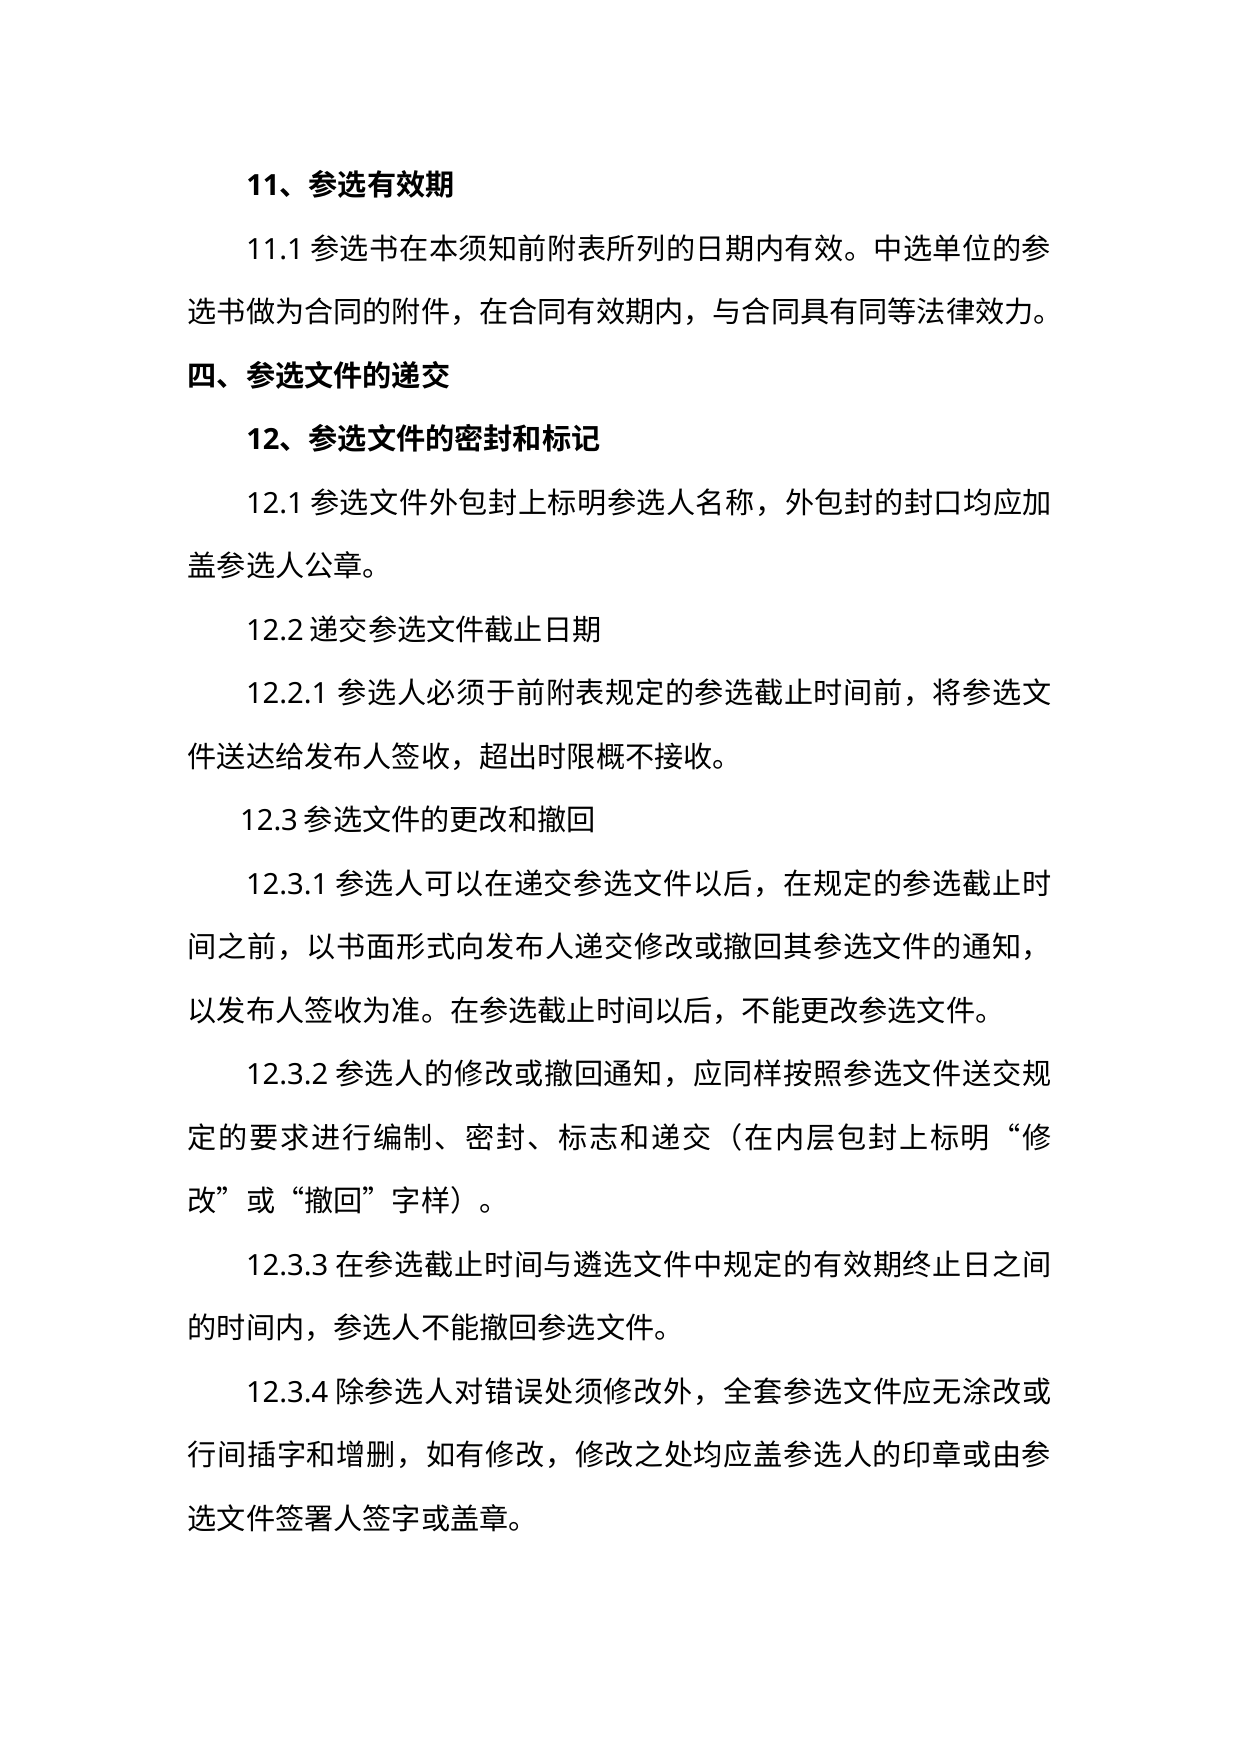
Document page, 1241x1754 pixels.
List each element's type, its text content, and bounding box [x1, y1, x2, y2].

text 四、参选文件的递交 [187, 352, 1053, 395]
text 12.3.3在参选截止时间与遴选文件中规定的有效期终止日之间的时间内，参选人不能撤回参选文件。 [187, 1241, 1053, 1347]
text 12.2递交参选文件截止日期 [187, 606, 1053, 649]
text 12.2.1 参选人必须于前附表规定的参选截止时间前，将参选文件送达给发布人签收，超出时限概不接收。 [187, 670, 1053, 776]
text 12.1参选文件外包封上标明参选人名称，外包封的封口均应加盖参选人公章。 [187, 479, 1053, 585]
text 12、参选文件的密封和标记 [187, 416, 1053, 458]
text 12.3.1参选人可以在递交参选文件以后，在规定的参选截止时间之前，以书面形式向发布人递交修改或撤回其参选文件的通知，以发布人签收为准。在参选截止时间以后，不能更改参选文件。 [187, 861, 1053, 1030]
text 12.3.2参选人的修改或撤回通知，应同样按照参选文件送交规定的要求进行编制、密封、标志和递交（在内层包封上标明“修改”或“撤回”字样）。 [187, 1051, 1053, 1220]
text 12.3参选文件的更改和撤回 [187, 797, 1053, 839]
text 11.1参选书在本须知前附表所列的日期内有效。中选单位的参选书做为合同的附件，在合同有效期内，与合同具有同等法律效力。 [187, 226, 1053, 331]
text 12.3.4除参选人对错误处须修改外，全套参选文件应无涂改或行间插字和增删，如有修改，修改之处均应盖参选人的印章或由参选文件签署人签字或盖章。 [187, 1368, 1053, 1538]
text 11、参选有效期 [187, 162, 1053, 204]
